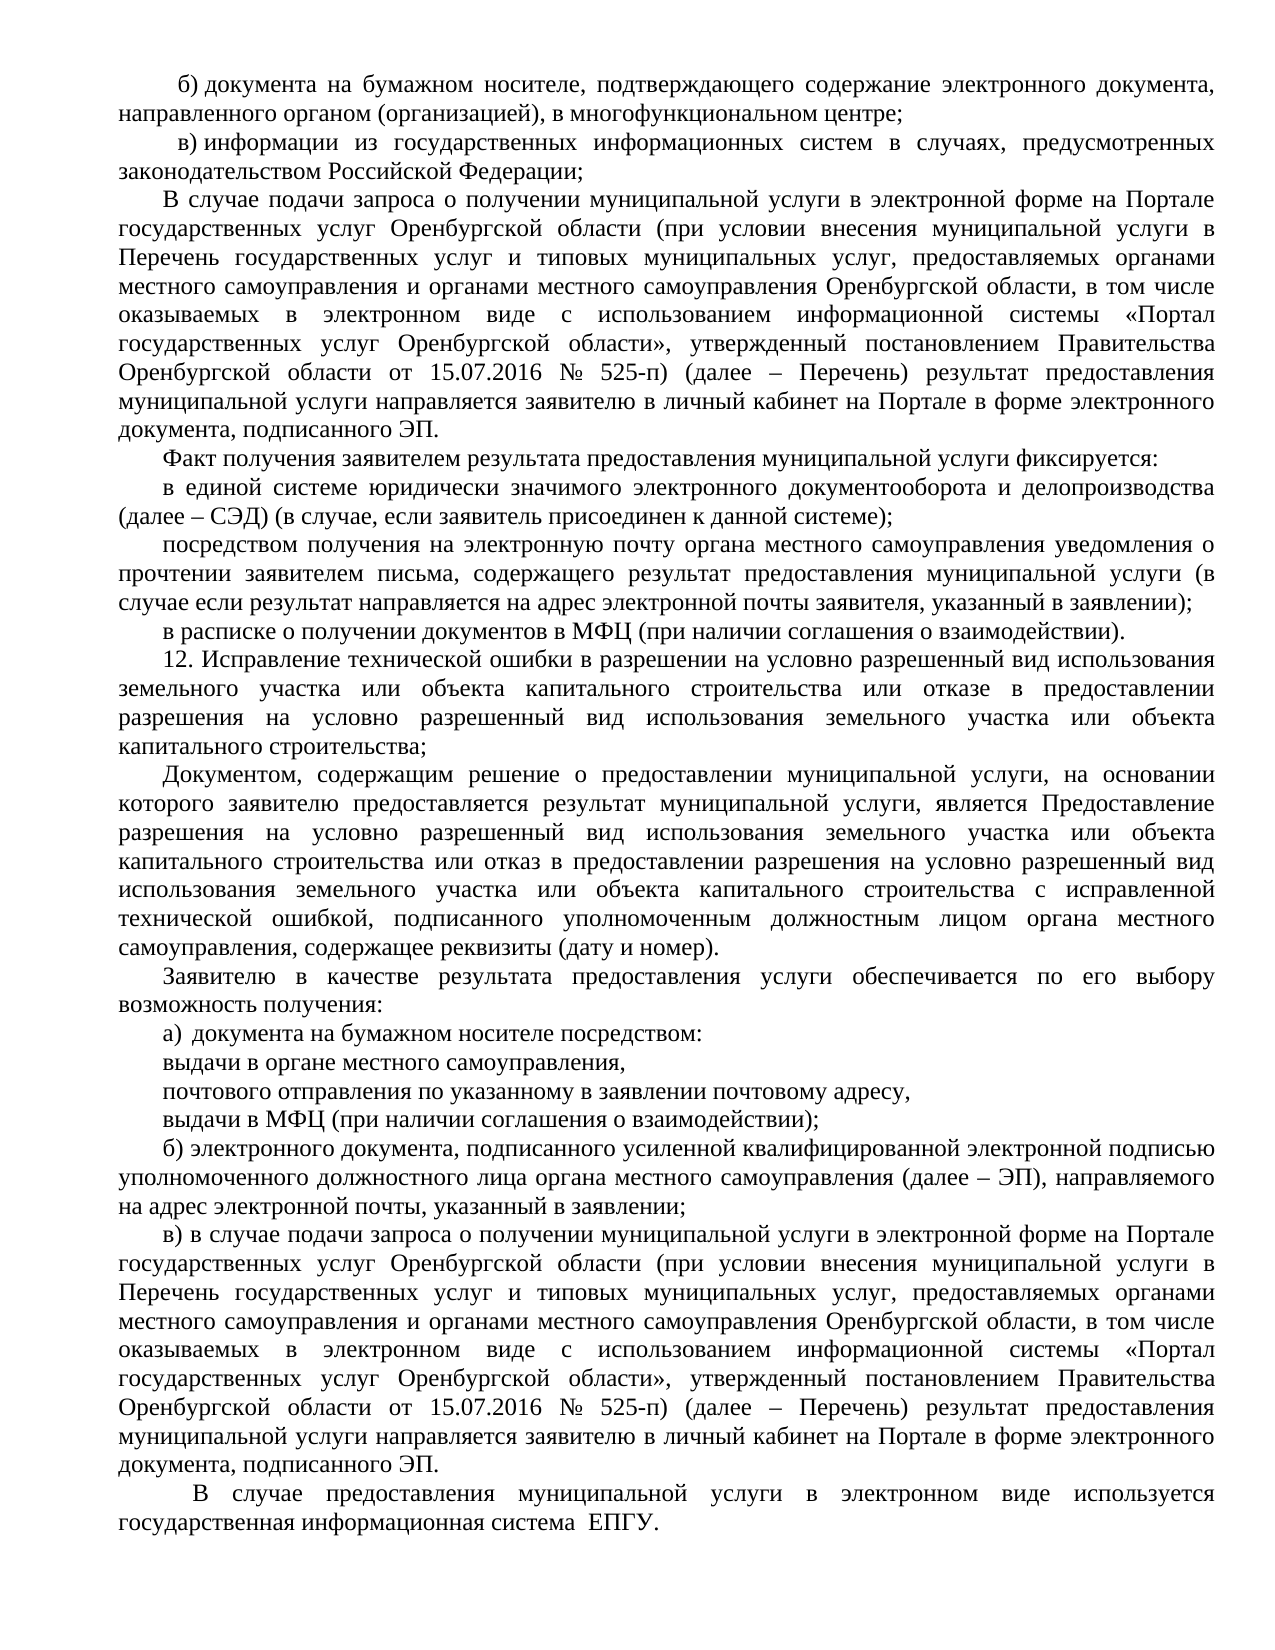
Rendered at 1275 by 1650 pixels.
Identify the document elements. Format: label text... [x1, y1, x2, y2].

text б) документа на бумажном носителе, подтверждающего содержание электронного документа, направленного органом (организацией), в многофункциональном центре; [118, 69, 1216, 127]
text выдачи в МФЦ (при наличии соглашения о взаимодействии); [118, 1104, 1216, 1133]
text посредством получения на электронную почту органа местного самоуправления уведомления о прочтении заявителем письма, содержащего результат предоставления муниципальной услуги (в случае если результат направляется на адрес электронной почты заявителя, указанный в заявлении); [118, 529, 1216, 616]
text В случае подачи запроса о получении муниципальной услуги в электронной форме на Портале государственных услуг Оренбургской области (при условии внесения муниципальной услуги в Перечень государственных услуг и типовых муниципальных услуг, предоставляемых органами местного самоуправления и органами местного самоуправления Оренбургской области, в том числе оказываемых в электронном виде с использованием информационной системы «Портал государственных услуг Оренбургской области», утвержденный постановлением Правительства Оренбургской области от 15.07.2016 № 525-п) (далее – Перечень) результат предоставления муниципальной услуги направляется заявителю в личный кабинет на Портале в форме электронного документа, подписанного ЭП. [118, 184, 1216, 443]
text Документом, содержащим решение о предоставлении муниципальной услуги, на основании которого заявителю предоставляется результат муниципальной услуги, является Предоставление разрешения на условно разрешенный вид использования земельного участка или объекта капитального строительства или отказ в предоставлении разрешения на условно разрешенный вид использования земельного участка или объекта капитального строительства с исправленной технической ошибкой, подписанного уполномоченным должностным лицом органа местного самоуправления, содержащее реквизиты (дату и номер). [118, 759, 1216, 961]
text выдачи в органе местного самоуправления, [118, 1047, 1216, 1076]
text б) электронного документа, подписанного усиленной квалифицированной электронной подписью уполномоченного должностного лица органа местного самоуправления (далее – ЭП), направляемого на адрес электронной почты, указанный в заявлении; [118, 1133, 1216, 1219]
text а) документа на бумажном носителе посредством: [118, 1018, 1216, 1047]
text Факт получения заявителем результата предоставления муниципальной услуги фиксируется: [118, 443, 1216, 472]
text в) в случае подачи запроса о получении муниципальной услуги в электронной форме на Портале государственных услуг Оренбургской области (при условии внесения муниципальной услуги в Перечень государственных услуг и типовых муниципальных услуг, предоставляемых органами местного самоуправления и органами местного самоуправления Оренбургской области, в том числе оказываемых в электронном виде с использованием информационной системы «Портал государственных услуг Оренбургской области», утвержденный постановлением Правительства Оренбургской области от 15.07.2016 № 525-п) (далее – Перечень) результат предоставления муниципальной услуги направляется заявителю в личный кабинет на Портале в форме электронного документа, подписанного ЭП. [118, 1219, 1216, 1478]
text почтового отправления по указанному в заявлении почтовому адресу, [118, 1076, 1216, 1104]
text в расписке о получении документов в МФЦ (при наличии соглашения о взаимодействии). [118, 616, 1216, 644]
text в) информации из государственных информационных систем в случаях, предусмотренных законодательством Российской Федерации; [118, 127, 1216, 184]
text Заявителю в качестве результата предоставления услуги обеспечивается по его выбору возможность получения: [118, 961, 1216, 1018]
text В случае предоставления муниципальной услуги в электронном виде используется государственная информационная система ЕПГУ. [118, 1478, 1216, 1536]
text в единой системе юридически значимого электронного документооборота и делопроизводства (далее – СЭД) (в случае, если заявитель присоединен к данной системе); [118, 472, 1216, 529]
text 12. Исправление технической ошибки в разрешении на условно разрешенный вид использования земельного участка или объекта капитального строительства или отказе в предоставлении разрешения на условно разрешенный вид использования земельного участка или объекта капитального строительства; [118, 644, 1216, 759]
